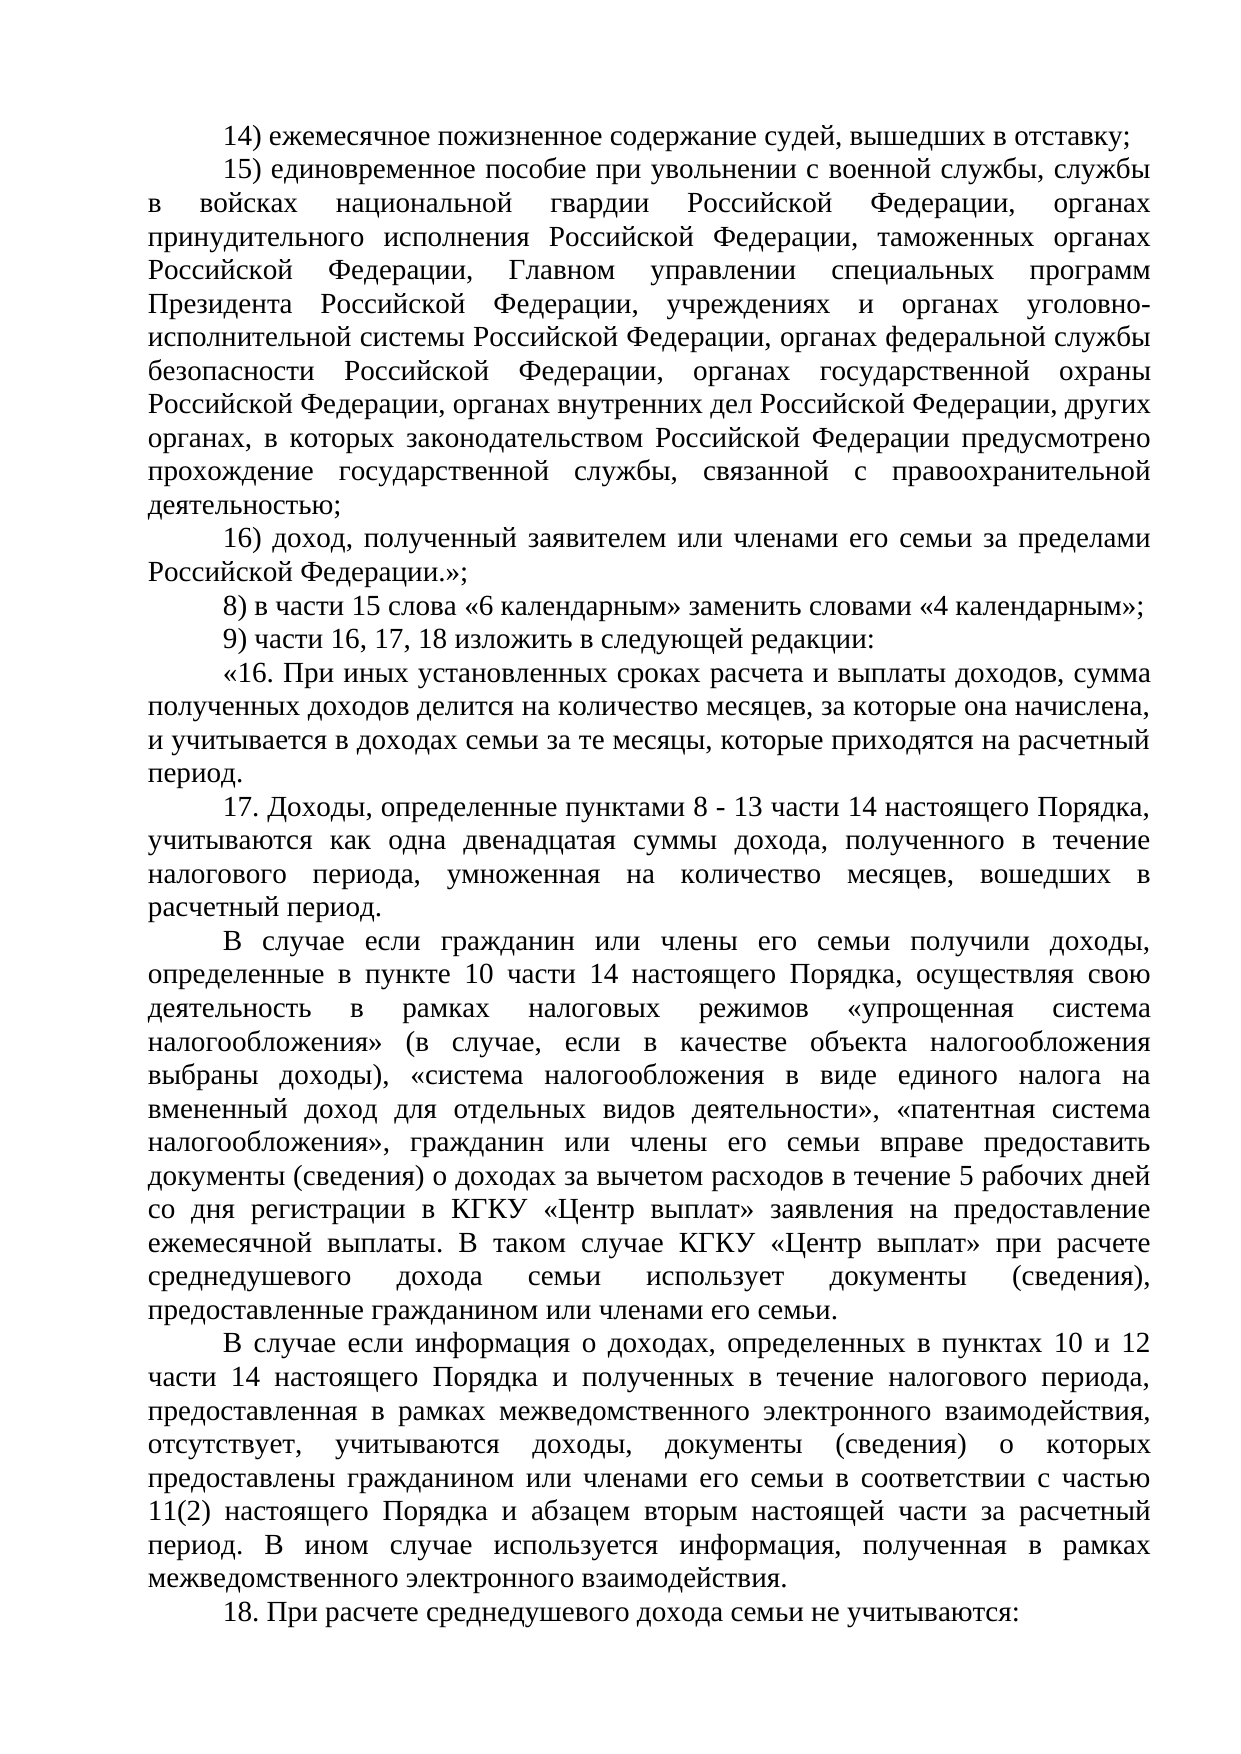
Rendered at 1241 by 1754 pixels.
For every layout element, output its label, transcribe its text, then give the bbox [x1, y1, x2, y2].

text 16) доход, полученный заявителем или членами его семьи за пределами Российской Федерации.»; [148, 521, 1152, 588]
text 18. При расчете среднедушевого дохода семьи не учитываются: [148, 1594, 1152, 1627]
text 8) в части 15 слова «6 календарным» заменить словами «4 календарным»; [148, 588, 1152, 621]
text В случае если гражданин или члены его семьи получили доходы, определенные в пункте 10 части 14 настоящего Порядка, осуществляя свою деятельность в рамках налоговых режимов «упрощенная система налогообложения» (в случае, если в качестве объекта налогообложения выбраны доходы), «система налогообложения в виде единого налога на вмененный доход для отдельных видов деятельности», «патентная система налогообложения», гражданин или члены его семьи вправе предоставить документы (сведения) о доходах за вычетом расходов в течение 5 рабочих дней со дня регистрации в КГКУ «Центр выплат» заявления на предоставление ежемесячной выплаты. В таком случае КГКУ «Центр выплат» при расчете среднедушевого дохода семьи использует документы (сведения), предоставленные гражданином или членами его семьи. [148, 923, 1152, 1326]
text 17. Доходы, определенные пунктами 8 - 13 части 14 настоящего Порядка, учитываются как одна двенадцатая суммы дохода, полученного в течение налогового периода, умноженная на количество месяцев, вошедших в расчетный период. [148, 789, 1152, 923]
text 15) единовременное пособие при увольнении с военной службы, службы в войсках национальной гвардии Российской Федерации, органах принудительного исполнения Российской Федерации, таможенных органах Российской Федерации, Главном управлении специальных программ Президента Российской Федерации, учреждениях и органах уголовно-исполнительной системы Российской Федерации, органах федеральной службы безопасности Российской Федерации, органах государственной охраны Российской Федерации, органах внутренних дел Российской Федерации, других органах, в которых законодательством Российской Федерации предусмотрено прохождение государственной службы, связанной с правоохранительной деятельностью; [148, 152, 1152, 521]
text В случае если информация о доходах, определенных в пунктах 10 и 12 части 14 настоящего Порядка и полученных в течение налогового периода, предоставленная в рамках межведомственного электронного взаимодействия, отсутствует, учитываются доходы, документы (сведения) о которых предоставлены гражданином или членами его семьи в соответствии с частью 11(2) настоящего Порядка и абзацем вторым настоящей части за расчетный период. В ином случае используется информация, полученная в рамках межведомственного электронного взаимодействия. [148, 1326, 1152, 1594]
text «16. При иных установленных сроках расчета и выплаты доходов, сумма полученных доходов делится на количество месяцев, за которые она начислена, и учитывается в доходах семьи за те месяцы, которые приходятся на расчетный период. [148, 655, 1152, 789]
text 14) ежемесячное пожизненное содержание судей, вышедших в отставку; [148, 118, 1152, 152]
text 9) части 16, 17, 18 изложить в следующей редакции: [148, 621, 1152, 655]
